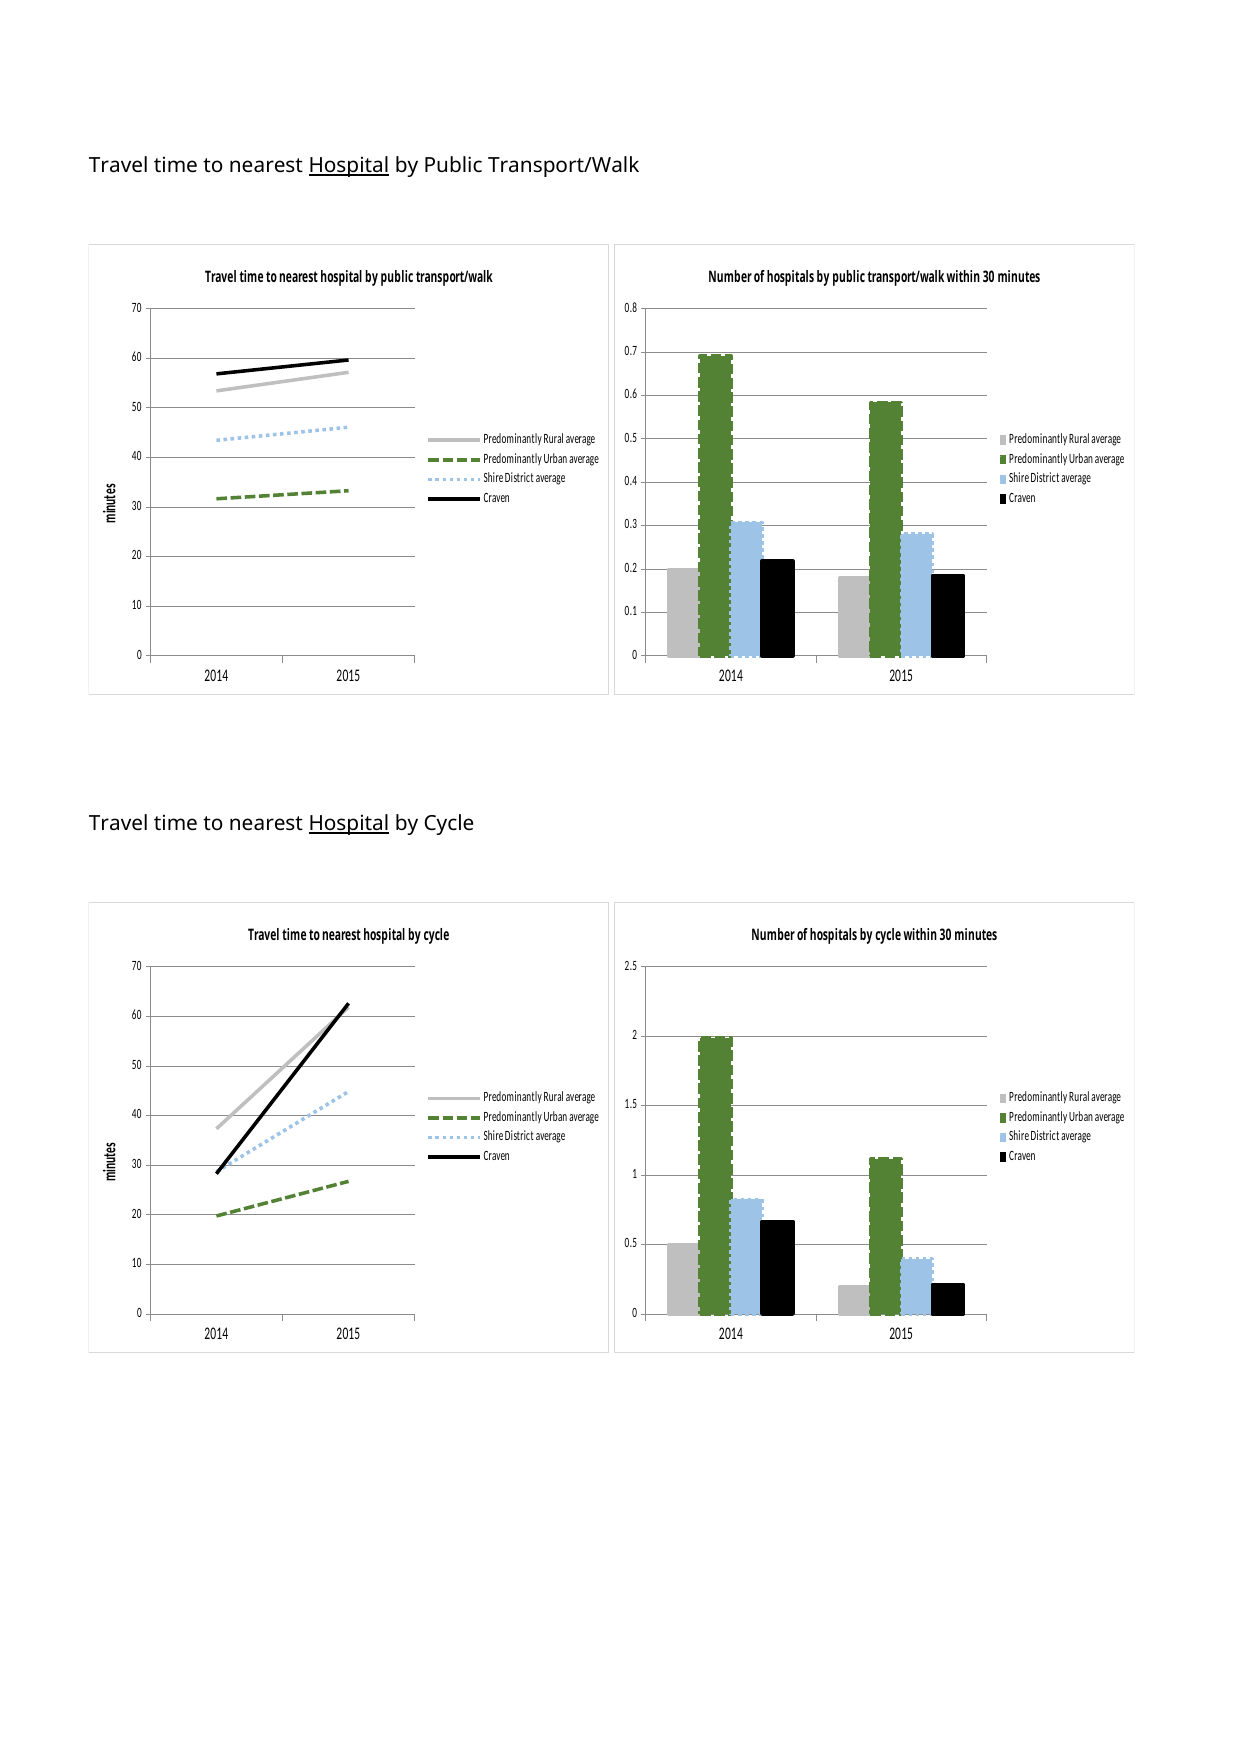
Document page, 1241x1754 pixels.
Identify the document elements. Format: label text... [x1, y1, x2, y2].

text Travel time to nearest Hospital by Public Transport/Walk [89, 150, 1152, 178]
text Travel time to nearest Hospital by Cycle [89, 808, 1152, 836]
